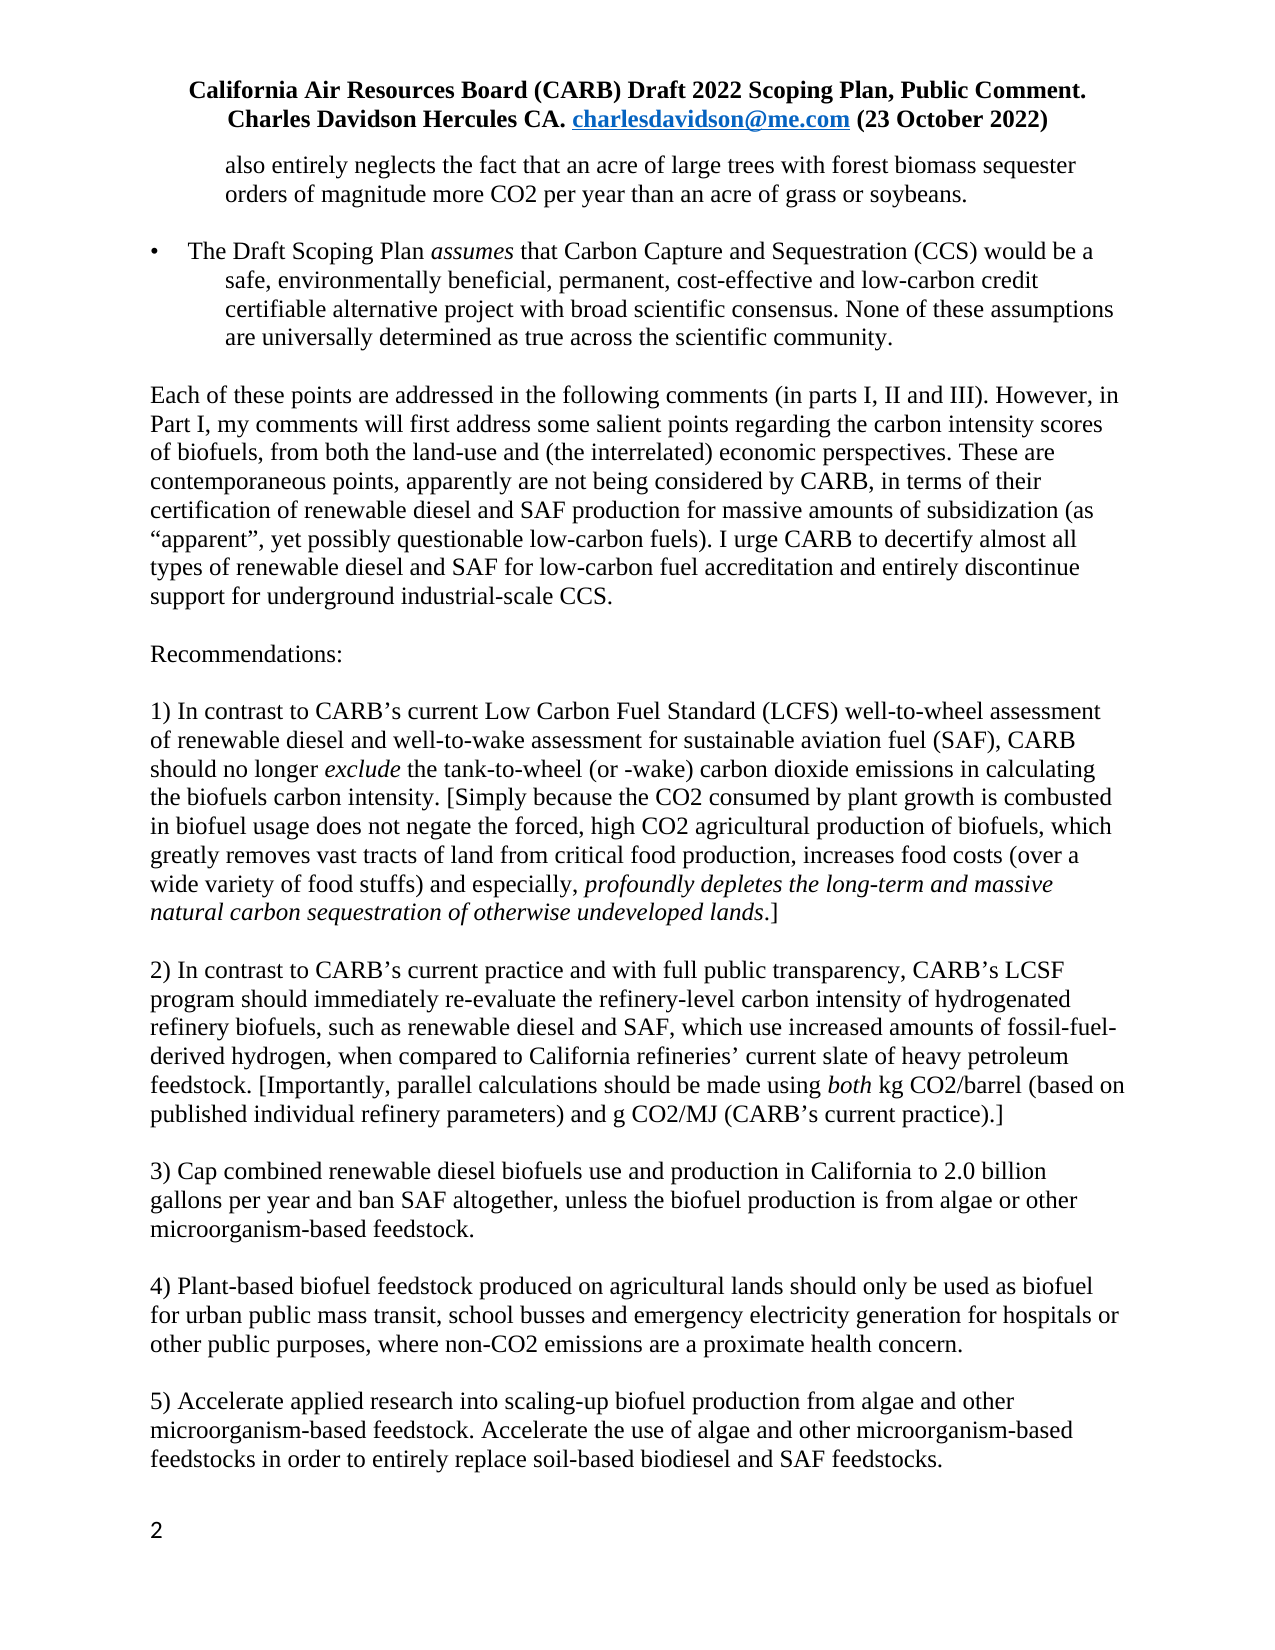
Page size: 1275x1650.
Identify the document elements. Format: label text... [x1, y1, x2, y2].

text Recommendations: [150, 639, 1125, 667]
text 2) In contrast to CARB’s current practice and with full public transparency, CARB’s LCSF program should immediately re-evaluate the refinery-level carbon intensity of hydrogenated refinery biofuels, such as renewable diesel and SAF, which use increased amounts of fossil-fuel-derived hydrogen, when compared to California refineries’ current slate of heavy petroleum feedstock. [Importantly, parallel calculations should be made using both kg CO2/barrel (based on published individual refinery parameters) and g CO2/MJ (CARB’s current practice).] [150, 955, 1125, 1127]
text 4) Plant-based biofuel feedstock produced on agricultural lands should only be used as biofuel for urban public mass transit, school busses and emergency electricity generation for hospitals or other public purposes, where non-CO2 emissions are a proximate health concern. [150, 1271, 1125, 1357]
text 5) Accelerate applied research into scaling-up biofuel production from algae and other microorganism-based feedstock. Accelerate the use of algae and other microorganism-based feedstocks in order to entirely replace soil-based biodiesel and SAF feedstocks. [150, 1386, 1125, 1472]
text 3) Cap combined renewable diesel biofuels use and production in California to 2.0 billion gallons per year and ban SAF altogether, unless the biofuel production is from algae or other microorganism-based feedstock. [150, 1156, 1125, 1242]
list The Draft Scoping Plan assumes that Carbon Capture and Sequestration (CCS) would be a safe, environmentally beneficial, permanent, cost-effective and low-carbon credit certifiable alternative project with broad scientific consensus. None of these assumptions are universally determined as true across the scientific community. [150, 236, 1125, 351]
text 1) In contrast to CARB’s current Low Carbon Fuel Standard (LCFS) well-to-wheel assessment of renewable diesel and well-to-wake assessment for sustainable aviation fuel (SAF), CARB should no longer exclude the tank-to-wheel (or -wake) carbon dioxide emissions in calculating the biofuels carbon intensity. [Simply because the CO2 consumed by plant growth is combusted in biofuel usage does not negate the forced, high CO2 agricultural production of biofuels, which greatly removes vast tracts of land from critical food production, increases food costs (over a wide variety of food stuffs) and especially, profoundly depletes the long-term and massive natural carbon sequestration of otherwise undeveloped lands.] [150, 696, 1125, 926]
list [150, 150, 1125, 207]
text Each of these points are addressed in the following comments (in parts I, II and III). However, in Part I, my comments will first address some salient points regarding the carbon intensity scores of biofuels, from both the land-use and (the interrelated) economic perspectives. These are contemporaneous points, apparently are not being considered by CARB, in terms of their certification of renewable diesel and SAF production for massive amounts of subsidization (as “apparent”, yet possibly questionable low-carbon fuels). I urge CARB to decertify almost all types of renewable diesel and SAF for low-carbon fuel accreditation and entirely discontinue support for underground industrial-scale CCS. [150, 380, 1125, 610]
